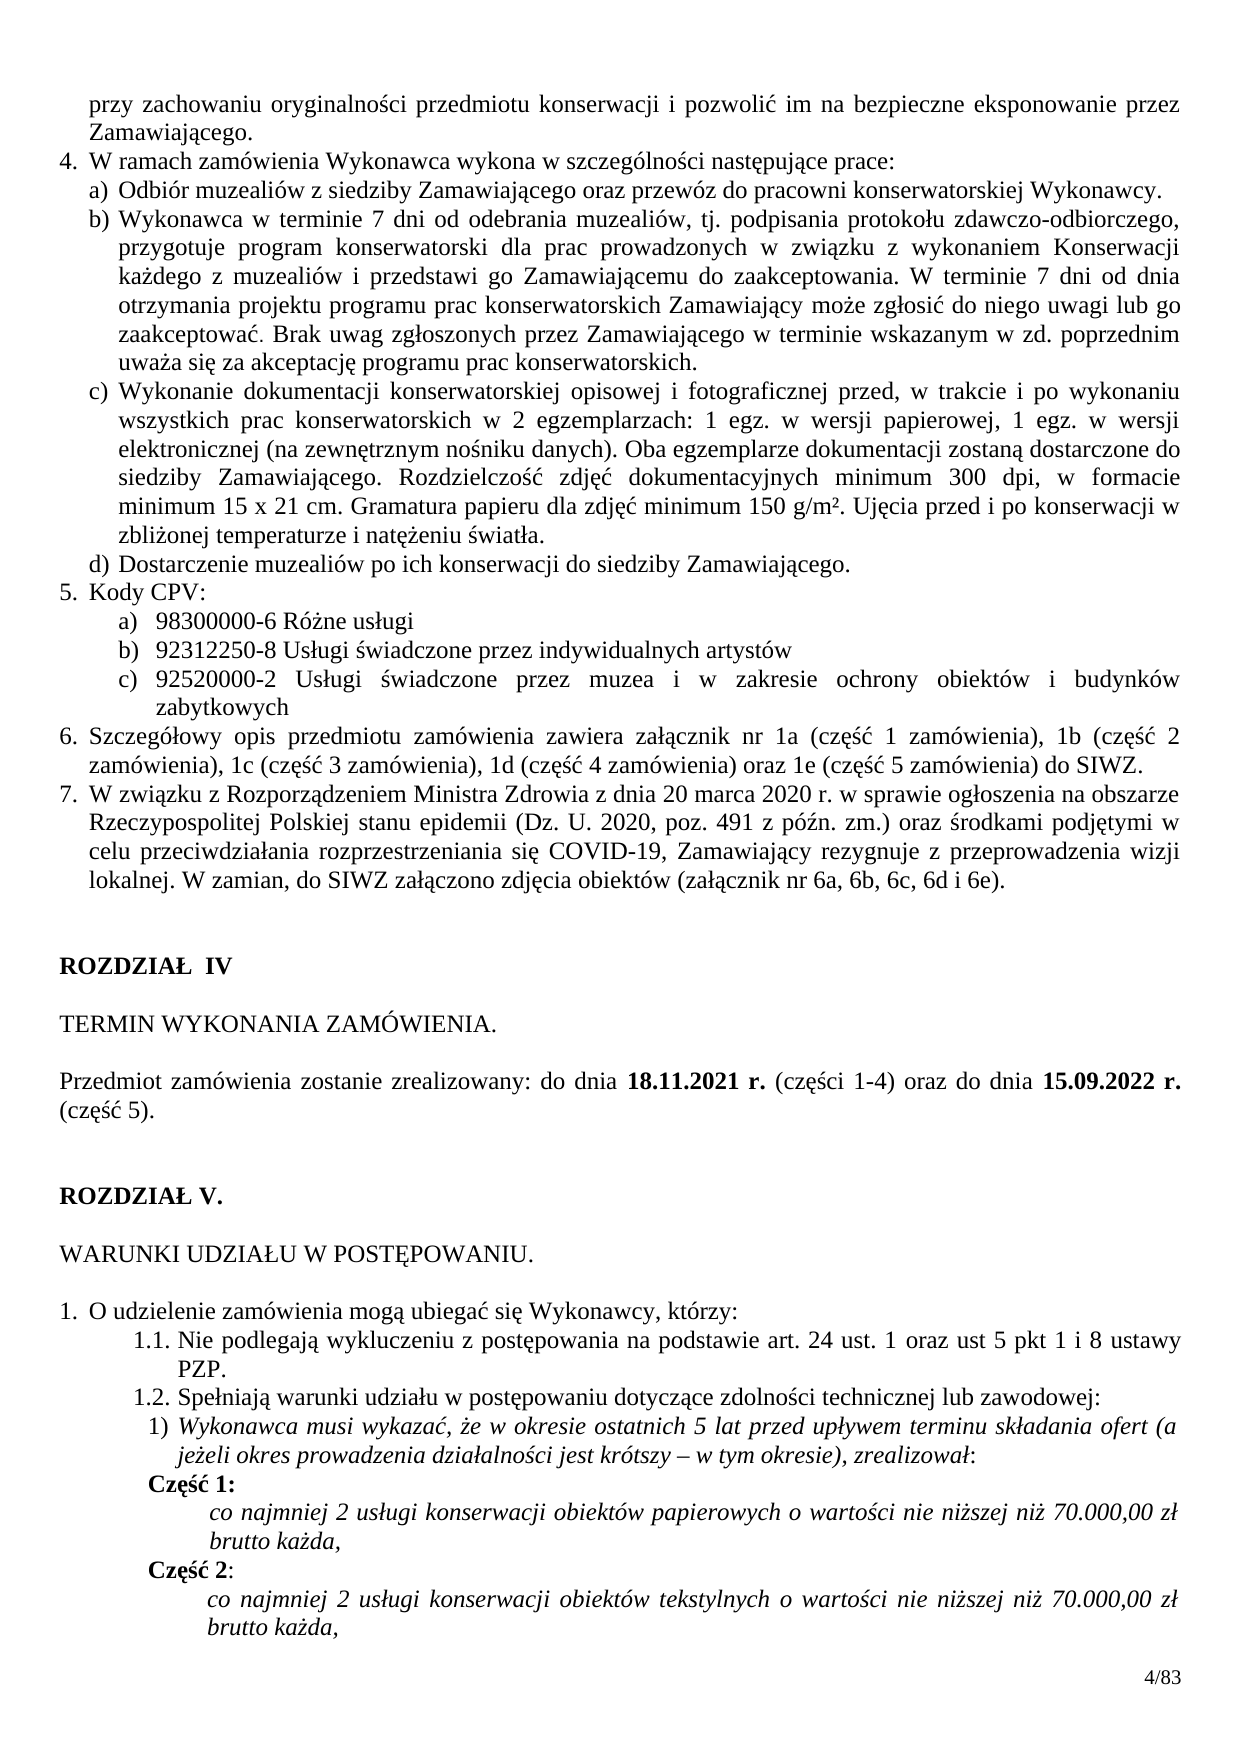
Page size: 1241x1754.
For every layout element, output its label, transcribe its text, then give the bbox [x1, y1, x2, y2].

list Dostarczenie muzealiów po ich konserwacji do siedziby Zamawiającego. [89, 549, 1181, 577]
list co najmniej 2 usługi konserwacji obiektów papierowych o wartości nie niższej niż 70.000,00 zł brutto każda, [209, 1497, 1181, 1555]
text WARUNKI UDZIAŁU W POSTĘPOWANIU. [59, 1239, 1181, 1267]
list Szczegółowy opis przedmiotu zamówienia zawiera załącznik nr 1a (część 1 zamówienia), 1b (część 2 zamówienia), 1c (część 3 zamówienia), 1d (część 4 zamówienia) oraz 1e (część 5 zamówienia) do SIWZ. [59, 721, 1181, 779]
text ROZDZIAŁ IV [59, 951, 1181, 980]
list Nie podlegają wykluczeniu z postępowania na podstawie art. 24 ust. 1 oraz ust 5 pkt 1 i 8 ustawy PZP. [133, 1325, 1181, 1382]
list Spełniają warunki udziału w postępowaniu dotyczące zdolności technicznej lub zawodowej: [133, 1382, 1181, 1411]
list co najmniej 2 usługi konserwacji obiektów tekstylnych o wartości nie niższej niż 70.000,00 zł brutto każda, [207, 1584, 1181, 1641]
list Wykonawca w terminie 7 dni od odebrania muzealiów, tj. podpisania protokołu zdawczo-odbiorczego, przygotuje program konserwatorski dla prac prowadzonych w związku z wykonaniem Konserwacji każdego z muzealiów i przedstawi go Zamawiającemu do zaakceptowania. W terminie 7 dni od dnia otrzymania projektu programu prac konserwatorskich Zamawiający może zgłosić do niego uwagi lub go zaakceptować. Brak uwag zgłoszonych przez Zamawiającego w terminie wskazanym w zd. poprzednim uważa się za akceptację programu prac konserwatorskich. [89, 204, 1181, 376]
list 92312250-8 Usługi świadczone przez indywidualnych artystów [118, 635, 1181, 664]
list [59, 89, 1181, 146]
list Część 2: [148, 1555, 1181, 1584]
list 92520000-2 Usługi świadczone przez muzea i w zakresie ochrony obiektów i budynków zabytkowych [118, 664, 1181, 721]
list Część 1: [148, 1469, 1181, 1497]
text Przedmiot zamówienia zostanie zrealizowany: do dnia 18.11.2021 r. (części 1-4) oraz do dnia 15.09.2022 r. (część 5). [59, 1066, 1181, 1124]
text TERMIN WYKONANIA ZAMÓWIENIA. [59, 1009, 1181, 1037]
text ROZDZIAŁ V. [59, 1181, 1181, 1210]
list 98300000-6 Różne usługi [118, 606, 1181, 635]
list O udzielenie zamówienia mogą ubiegać się Wykonawcy, którzy: [59, 1296, 1181, 1325]
list Wykonawca musi wykazać, że w okresie ostatnich 5 lat przed upływem terminu składania ofert (a jeżeli okres prowadzenia działalności jest krótszy – w tym okresie), zrealizował: [148, 1411, 1181, 1469]
list Odbiór muzealiów z siedziby Zamawiającego oraz przewóz do pracowni konserwatorskiej Wykonawcy. [89, 175, 1181, 204]
list Kody CPV: [59, 577, 1181, 606]
list W ramach zamówienia Wykonawca wykona w szczególności następujące prace: [59, 146, 1181, 175]
list Wykonanie dokumentacji konserwatorskiej opisowej i fotograficznej przed, w trakcie i po wykonaniu wszystkich prac konserwatorskich w 2 egzemplarzach: 1 egz. w wersji papierowej, 1 egz. w wersji elektronicznej (na zewnętrznym nośniku danych). Oba egzemplarze dokumentacji zostaną dostarczone do siedziby Zamawiającego. Rozdzielczość zdjęć dokumentacyjnych minimum 300 dpi, w formacie minimum 15 x 21 cm. Gramatura papieru dla zdjęć minimum 150 g/m². Ujęcia przed i po konserwacji w zbliżonej temperaturze i natężeniu światła. [89, 376, 1181, 549]
list W związku z Rozporządzeniem Ministra Zdrowia z dnia 20 marca 2020 r. w sprawie ogłoszenia na obszarze Rzeczypospolitej Polskiej stanu epidemii (Dz. U. 2020, poz. 491 z późn. zm.) oraz środkami podjętymi w celu przeciwdziałania rozprzestrzeniania się COVID-19, Zamawiający rezygnuje z przeprowadzenia wizji lokalnej. W zamian, do SIWZ załączono zdjęcia obiektów (załącznik nr 6a, 6b, 6c, 6d i 6e). [59, 779, 1181, 894]
